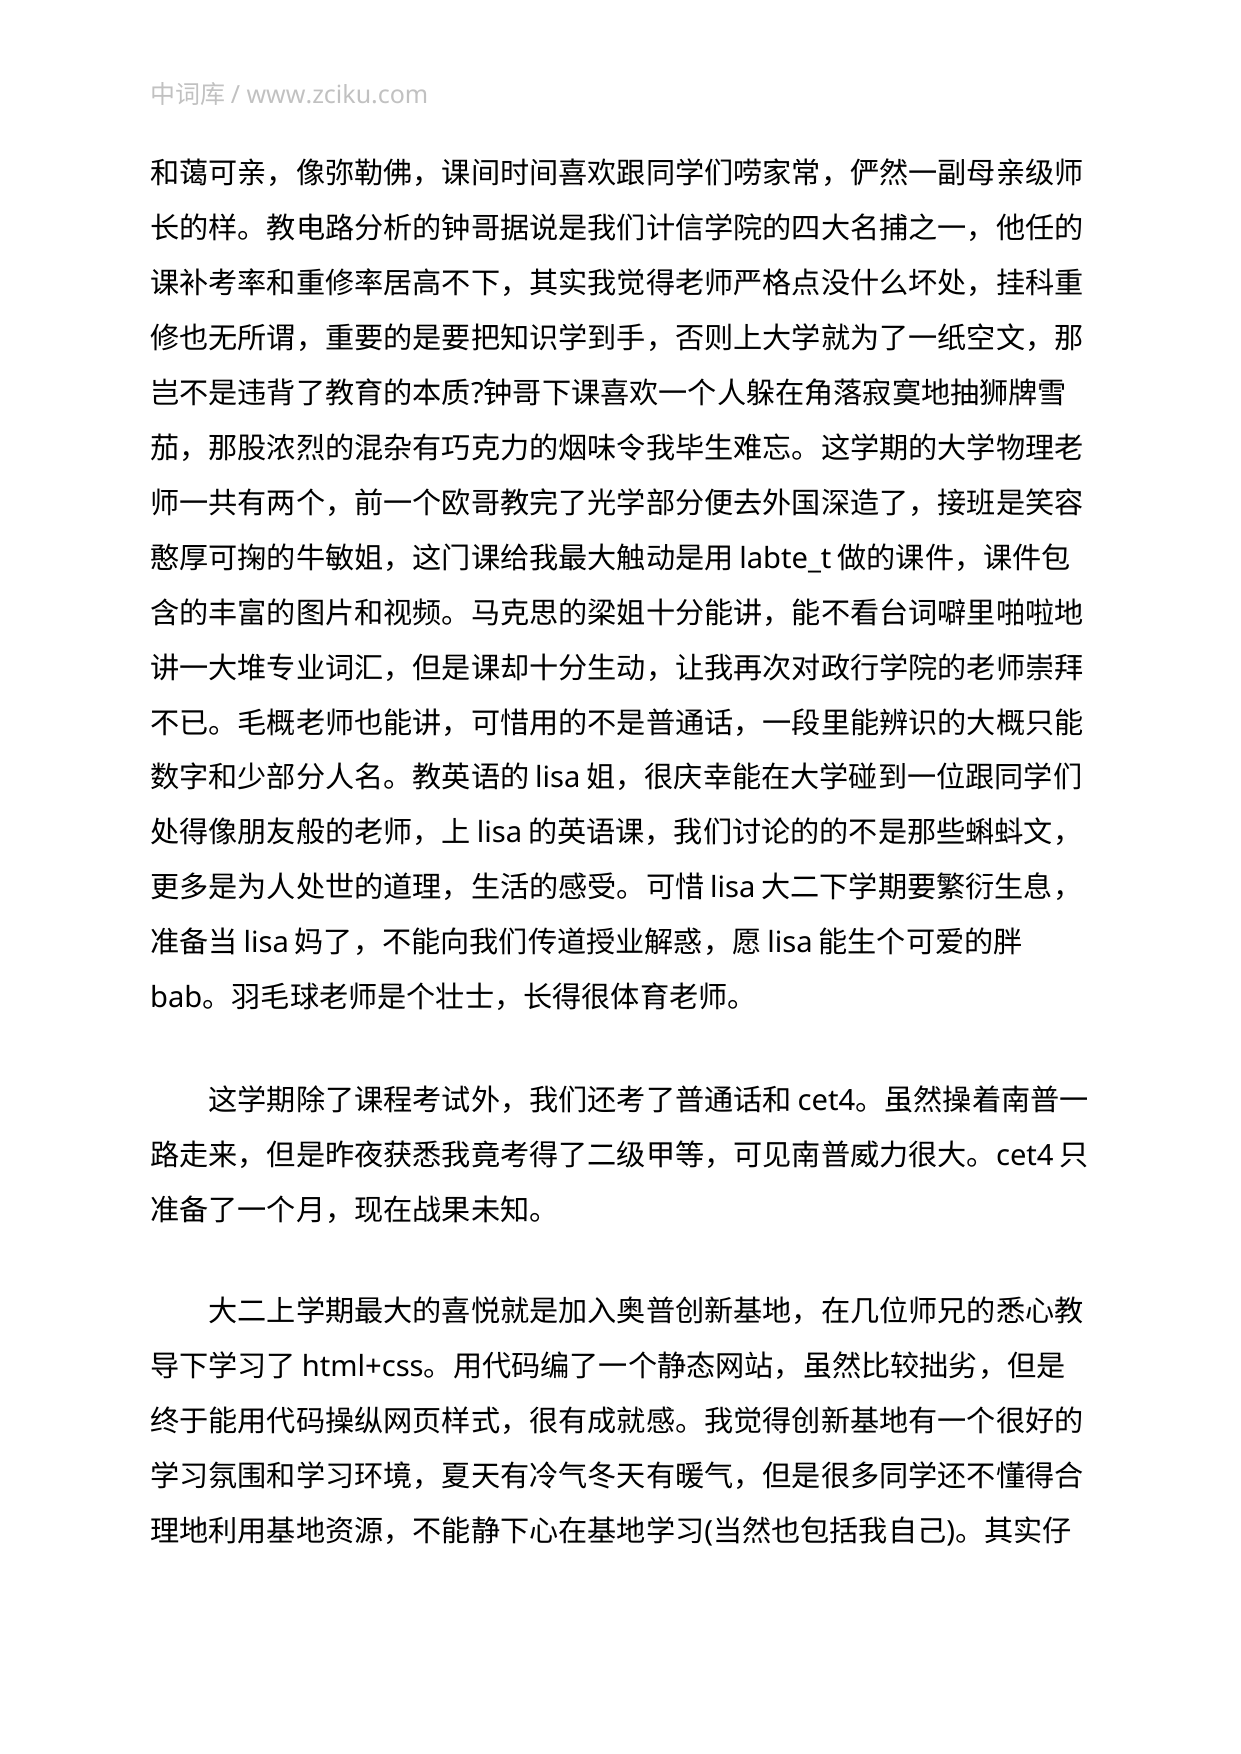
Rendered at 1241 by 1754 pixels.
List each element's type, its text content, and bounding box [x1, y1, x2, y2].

text 这学期除了课程考试外，我们还考了普通话和cet4。虽然操着南普一路走来，但是昨夜获悉我竟考得了二级甲等，可见南普威力很大。cet4只准备了一个月，现在战果未知。 [150, 1076, 1090, 1228]
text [150, 1288, 1090, 1550]
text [150, 150, 1090, 1016]
